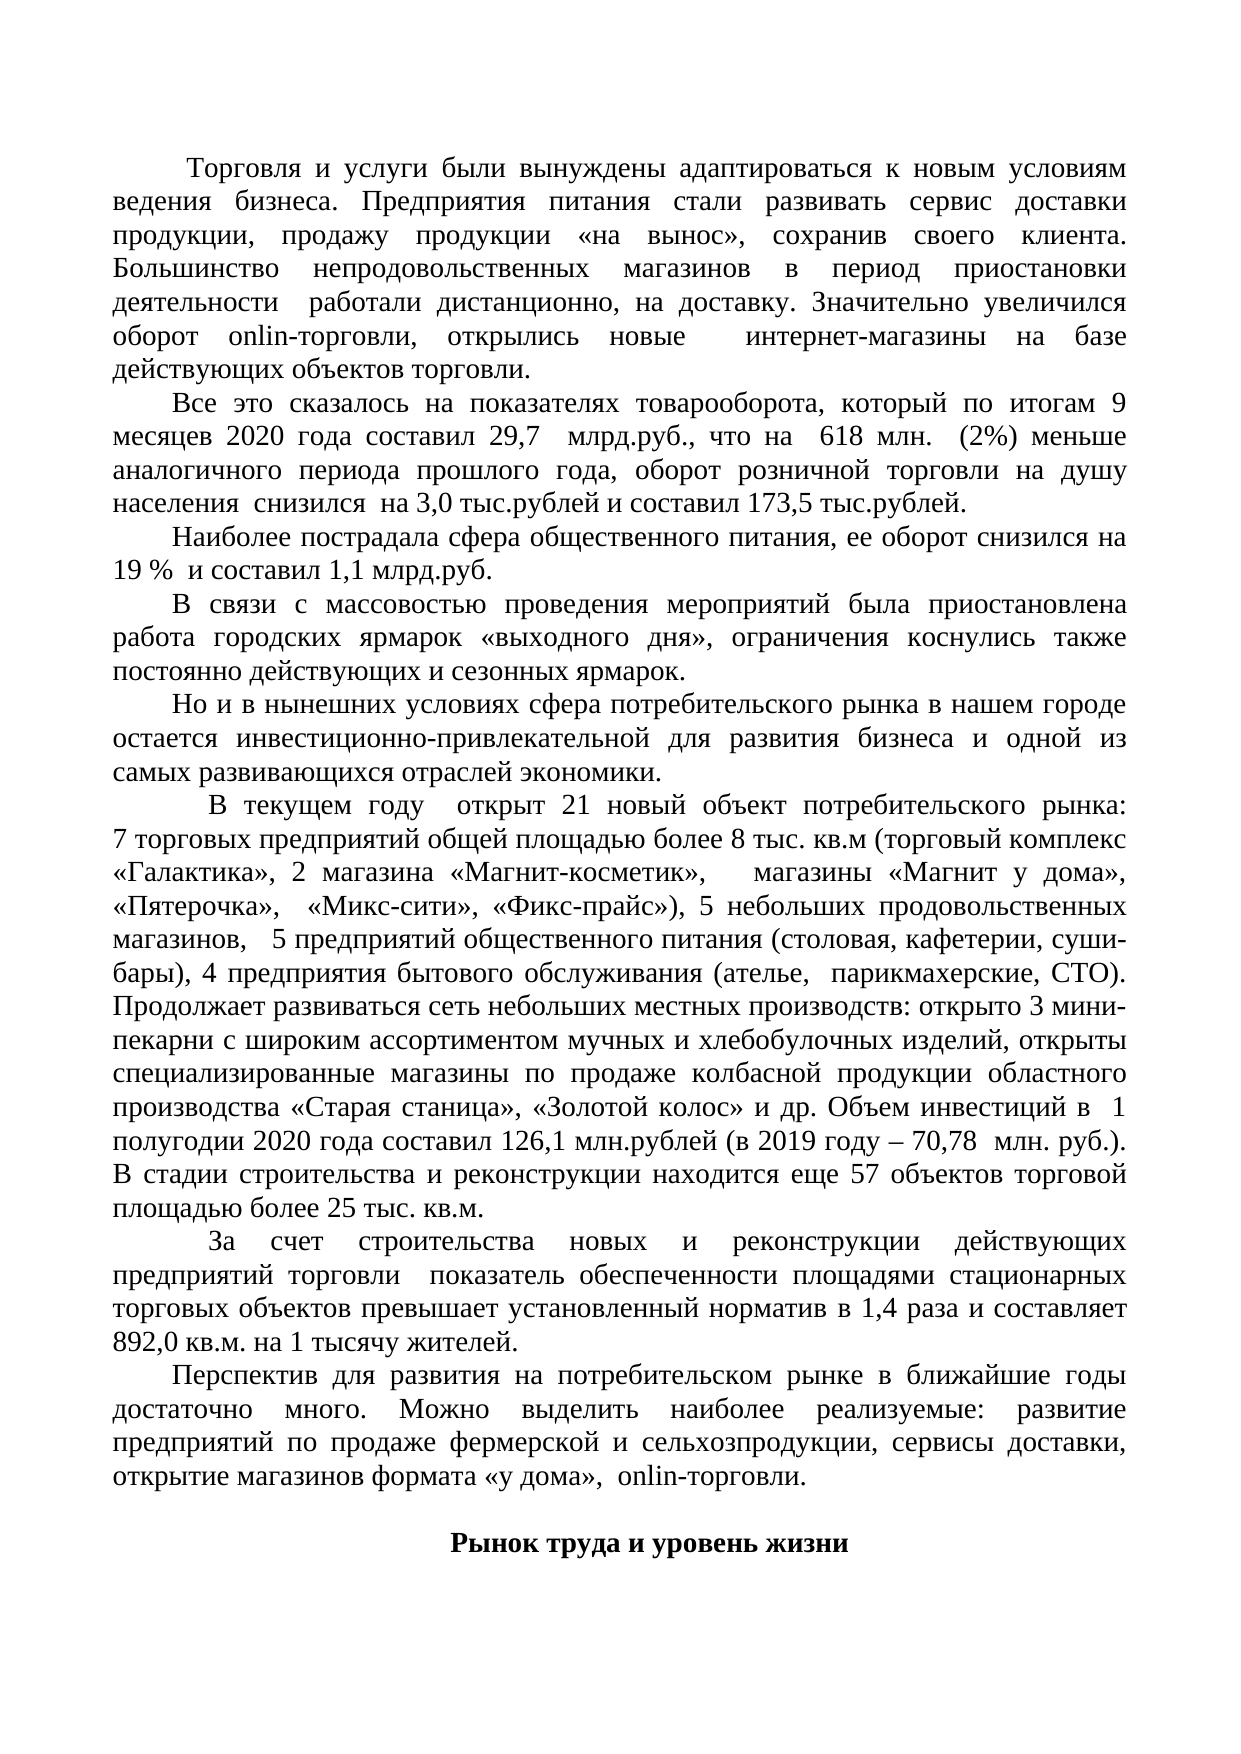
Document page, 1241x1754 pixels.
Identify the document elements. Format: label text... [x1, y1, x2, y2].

text В связи с массовостью проведения мероприятий была приостановлена работа городских ярмарок «выходного дня», ограничения коснулись также постоянно действующих и сезонных ярмарок. [112, 586, 1128, 687]
text Торговля и услуги были вынуждены адаптироваться к новым условиям ведения бизнеса. Предприятия питания стали развивать сервис доставки продукции, продажу продукции «на вынос», сохранив своего клиента. Большинство непродовольственных магазинов в период приостановки деятельности работали дистанционно, на доставку. Значительно увеличился оборот onlin-торговли, открылись новые интернет-магазины на базе действующих объектов торговли. [112, 150, 1128, 385]
text Все это сказалось на показателях товарооборота, который по итогам 9 месяцев 2020 года составил 29,7 млрд.руб., что на 618 млн. (2%) меньше аналогичного периода прошлого года, оборот розничной торговли на душу населения снизился на 3,0 тыс.рублей и составил 173,5 тыс.рублей. [112, 385, 1128, 519]
text Перспектив для развития на потребительском рынке в ближайшие годы достаточно много. Можно выделить наиболее реализуемые: развитие предприятий по продаже фермерской и сельхозпродукции, сервисы доставки, открытие магазинов формата «у дома», onlin-торговли. [112, 1357, 1128, 1492]
text В текущем году открыт 21 новый объект потребительского рынка: 7 торговых предприятий общей площадью более 8 тыс. кв.м (торговый комплекс «Галактика», 2 магазина «Магнит-косметик», магазины «Магнит у дома», «Пятерочка», «Микс-сити», «Фикс-прайс»), 5 небольших продовольственных магазинов, 5 предприятий общественного питания (столовая, кафетерии, суши-бары), 4 предприятия бытового обслуживания (ателье, парикмахерские, СТО). Продолжает развиваться сеть небольших местных производств: открыто 3 мини-пекарни с широким ассортиментом мучных и хлебобулочных изделий, открыты специализированные магазины по продаже колбасной продукции областного производства «Старая станица», «Золотой колос» и др. Объем инвестиций в 1 полугодии 2020 года составил 126,1 млн.рублей (в 2019 году – 70,78 млн. руб.). В стадии строительства и реконструкции находится еще 57 объектов торговой площадью более 25 тыс. кв.м. [112, 787, 1128, 1223]
text Но и в нынешних условиях сфера потребительского рынка в нашем городе остается инвестиционно-привлекательной для развития бизнеса и одной из самых развивающихся отраслей экономики. [112, 687, 1128, 787]
text Наиболее пострадала сфера общественного питания, ее оборот снизился на 19 % и составил 1,1 млрд.руб. [112, 519, 1128, 586]
text За счет строительства новых и реконструкции действующих предприятий торговли показатель обеспеченности площадями стационарных торговых объектов превышает установленный норматив в 1,4 раза и составляет 892,0 кв.м. на 1 тысячу жителей. [112, 1223, 1128, 1357]
text Рынок труда и уровень жизни [112, 1525, 1128, 1559]
